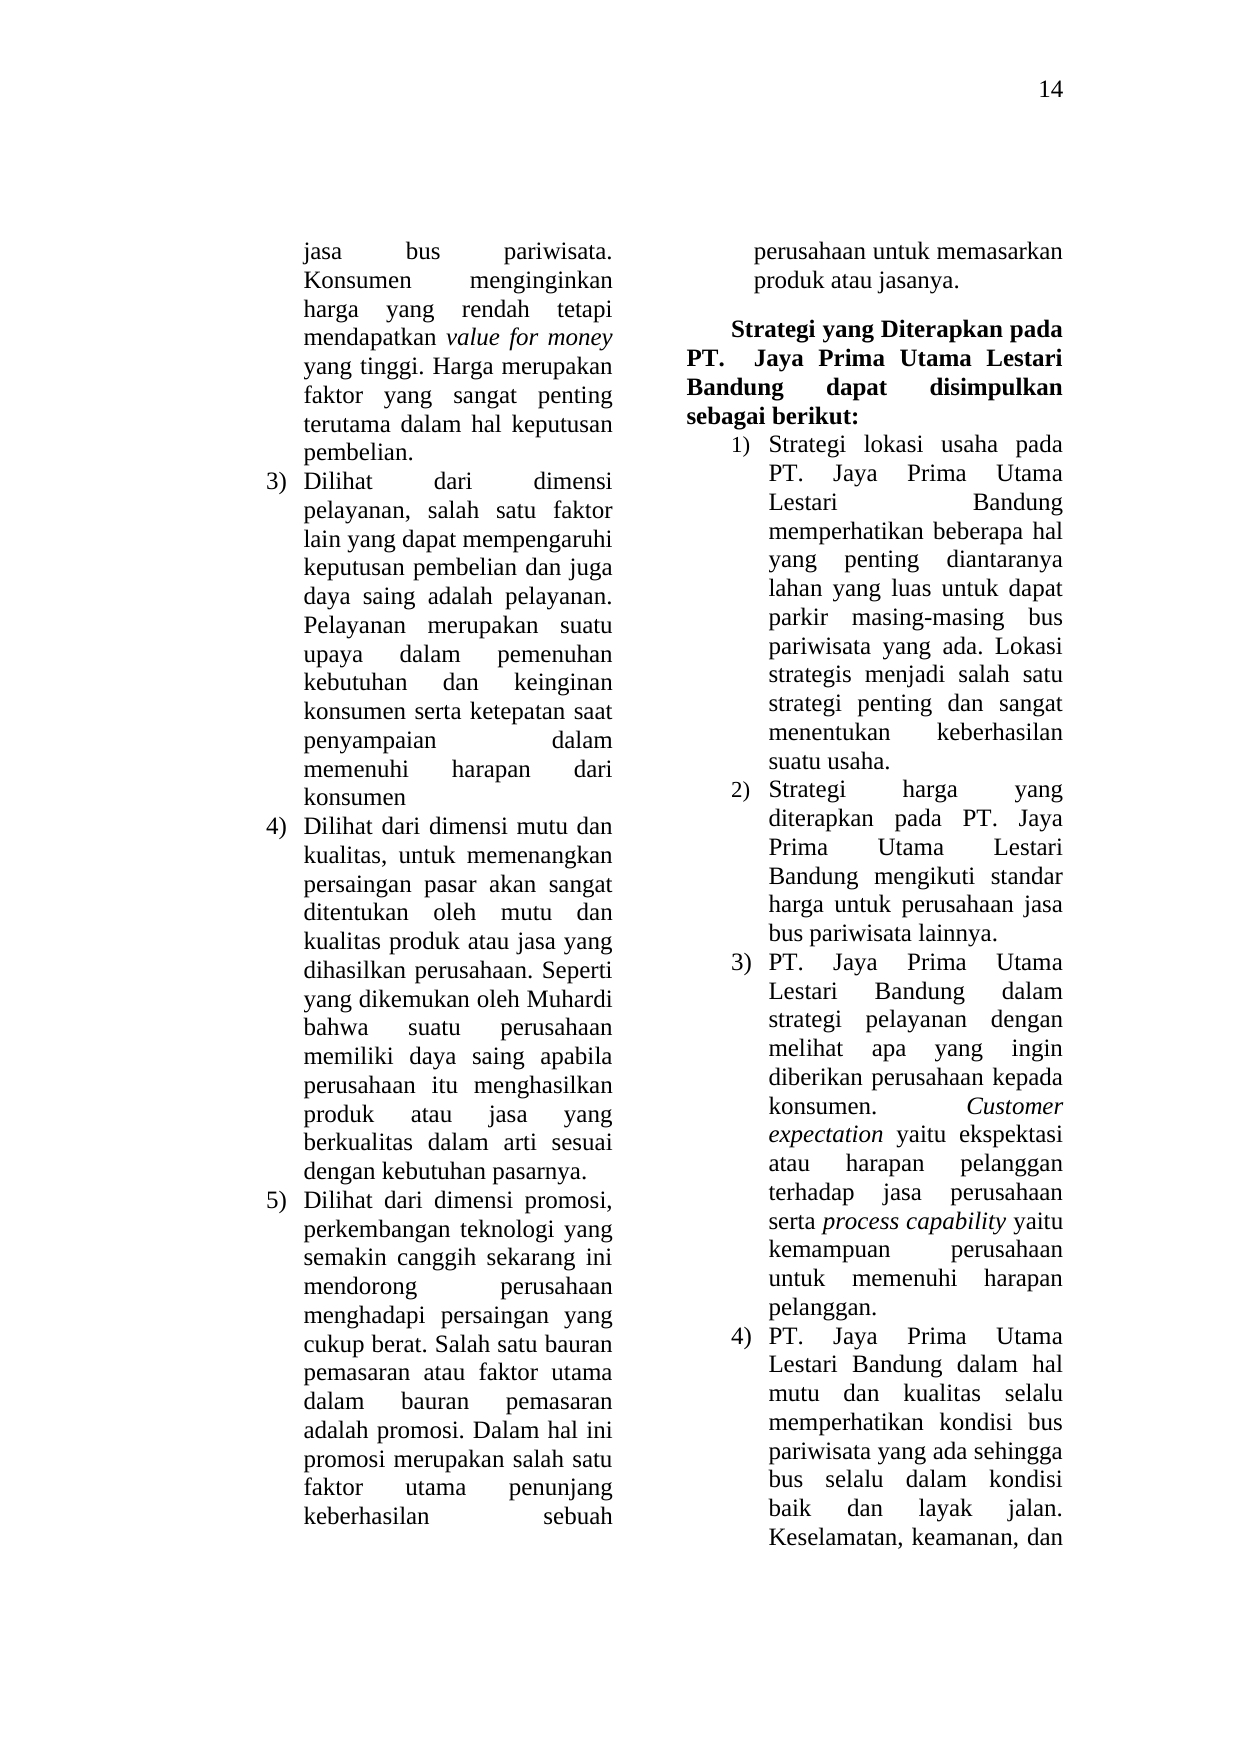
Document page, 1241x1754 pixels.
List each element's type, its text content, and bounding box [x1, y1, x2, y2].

list Dilihat dari dimensi mutu dan kualitas, untuk memenangkan persaingan pasar akan sangat ditentukan oleh mutu dan kualitas produk atau jasa yang dihasilkan perusahaan. Seperti yang dikemukan oleh Muhardi bahwa suatu perusahaan memiliki daya saing apabila perusahaan itu menghasilkan produk atau jasa yang berkualitas dalam arti sesuai dengan kebutuhan pasarnya. [266, 811, 613, 1185]
list Dilihat dari dimensi promosi, perkembangan teknologi yang semakin canggih sekarang ini mendorong perusahaan menghadapi persaingan yang cukup berat. Salah satu bauran pemasaran atau faktor utama dalam bauran pemasaran adalah promosi. Dalam hal ini promosi merupakan salah satu faktor utama penunjang keberhasilan sebuah perusahaan untuk memasarkan produk atau jasanya. [266, 1185, 613, 1530]
list Dilihat dari dimensi pelayanan, salah satu faktor lain yang dapat mempengaruhi keputusan pembelian dan juga daya saing adalah pelayanan. Pelayanan merupakan suatu upaya dalam pemenuhan kebutuhan dan keinginan konsumen serta ketepatan saat penyampaian dalam memenuhi harapan dari konsumen [266, 466, 613, 811]
list PT. Jaya Prima Utama Lestari Bandung dalam strategi pelayanan dengan melihat apa yang ingin diberikan perusahaan kepada konsumen. Customer expectation yaitu ekspektasi atau harapan pelanggan terhadap jasa perusahaan serta process capability yaitu kemampuan perusahaan untuk memenuhi harapan pelanggan. [731, 947, 1063, 1321]
text Strategi yang Diterapkan pada PT. Jaya Prima Utama Lestari Bandung dapat disimpulkan sebagai berikut: [686, 314, 1063, 429]
list Strategi harga yang diterapkan pada PT. Jaya Prima Utama Lestari Bandung mengikuti standar harga untuk perusahaan jasa bus pariwisata lainnya. [731, 774, 1063, 947]
list Strategi lokasi usaha pada PT. Jaya Prima Utama Lestari Bandung memperhatikan beberapa hal yang penting diantaranya lahan yang luas untuk dapat parkir masing-masing bus pariwisata yang ada. Lokasi strategis menjadi salah satu strategi penting dan sangat menentukan keberhasilan suatu usaha. [731, 429, 1063, 774]
